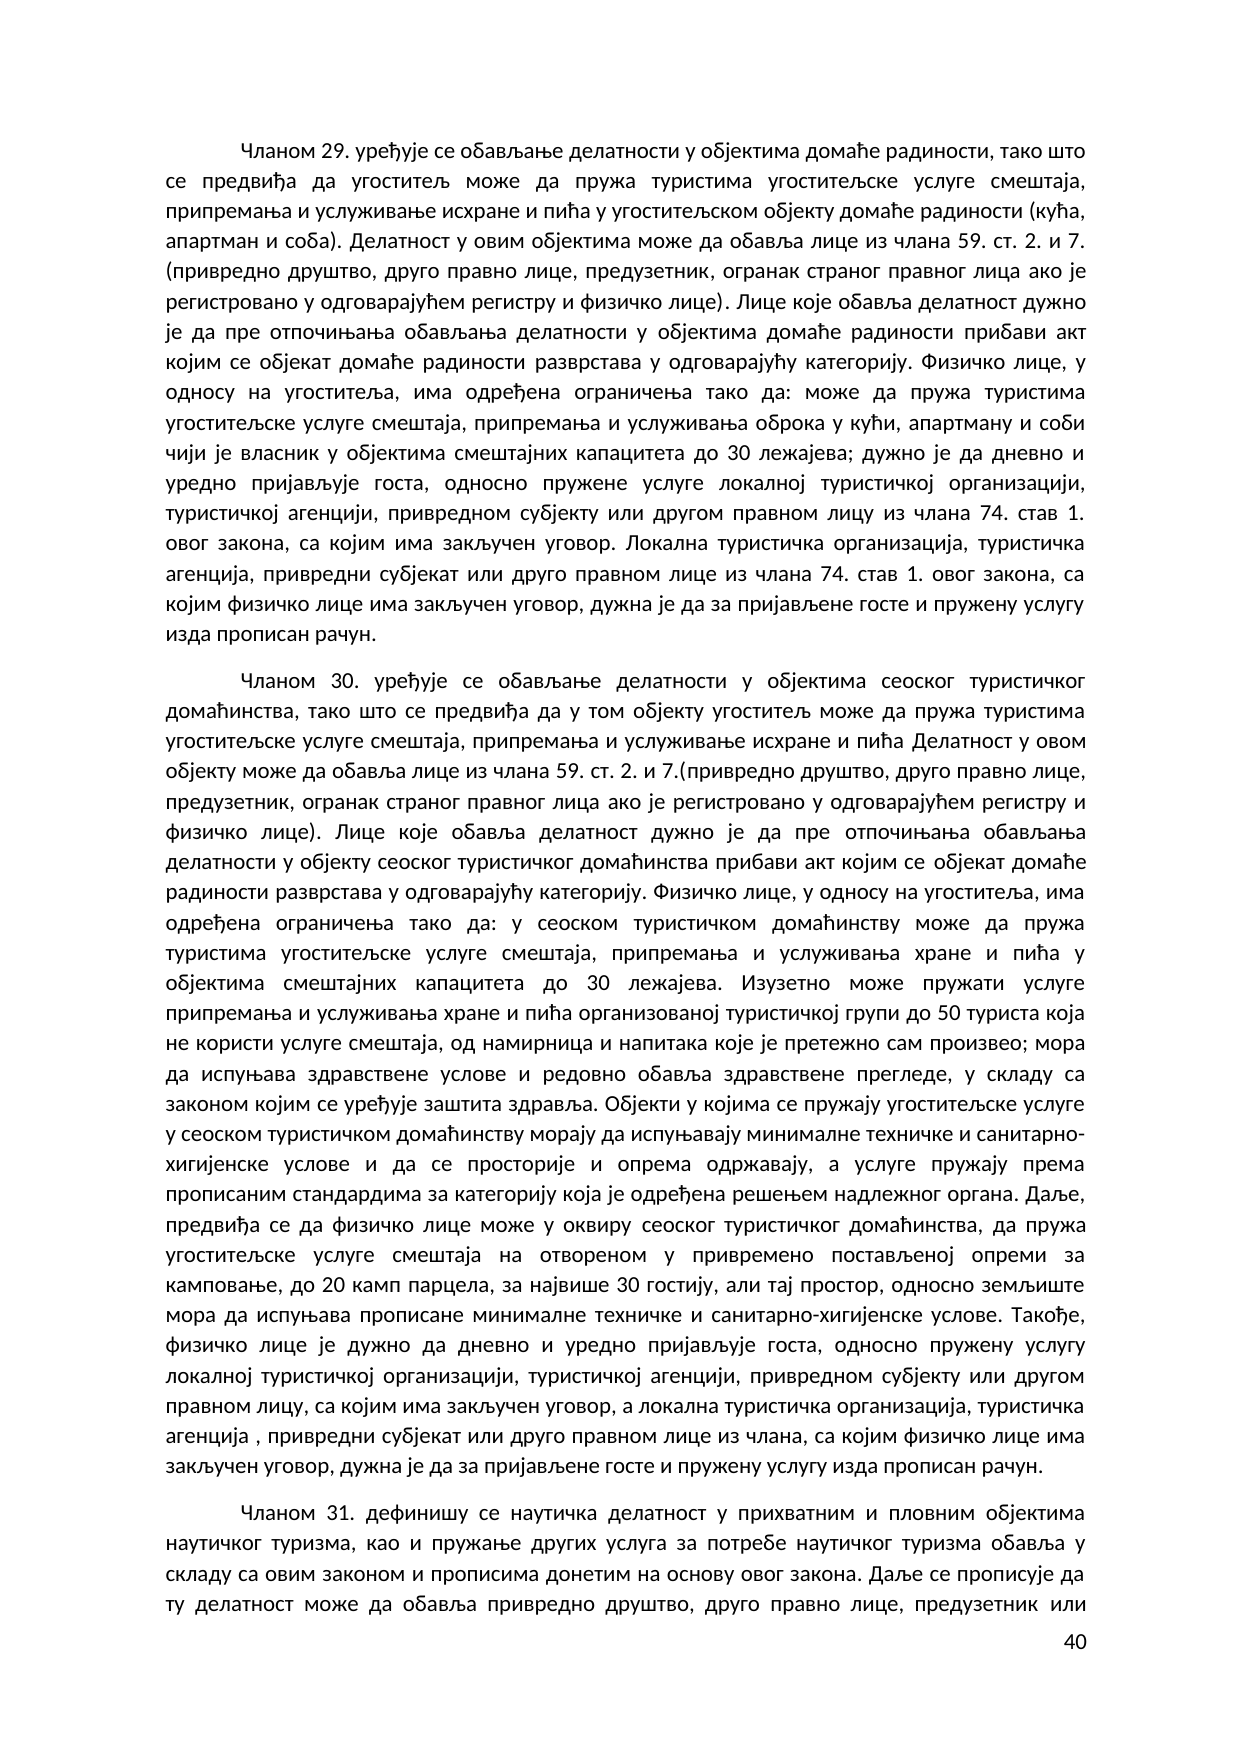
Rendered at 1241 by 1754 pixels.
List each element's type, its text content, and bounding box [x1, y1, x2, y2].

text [165, 1498, 1087, 1617]
text Чланом 29. уређује се обављање делатности у објектима домаће радиности, тако што се предвиђа да угоститељ може да пружа туристима угоститељске услуге смештаја, припремања и услуживање исхране и пића у угоститељском објекту домаће радиности (кућа, апартман и соба). Делатност у овим објектима може да обавља лице из члана 59. ст. 2. и 7. (привредно друштво, друго правно лице, предузетник, огранак страног правног лица ако је регистровано у одговарајућем регистру и физичко лице). Лице које обавља делатност дужно је да пре отпочињања обављања делатности у објектима домаће радиности прибави акт којим се објекат домаће радиности разврстава у одговарајућу категорију. Физичко лице, у односу на угоститеља, има одређена ограничења тако да: може да пружа туристима угоститељске услуге смештаја, припремања и услуживања оброка у кући, апартману и соби чији је власник у објектима смештајних капацитета до 30 лежајева; дужно је да дневно и уредно пријављује госта, односно пружене услуге локалној туристичкој организацији, туристичкој агенцији, привредном субјекту или другом правном лицу из члана 74. став 1. овог закона, са којим има закључен уговор. Локална туристичка организација, туристичка агенција, привредни субјекат или друго правном лице из члана 74. став 1. овог закона, са којим физичко лице има закључен уговор, дужна је да за пријављене госте и пружену услугу изда прописан рачун. [165, 136, 1087, 647]
text Чланом 30. уређује се обављање делатности у објектима сеоског туристичког домаћинства, тако што се предвиђа да у том објекту угоститељ може да пружа туристима угоститељске услуге смештаја, припремања и услуживање исхране и пића Делатност у овом објекту може да обавља лице из члана 59. ст. 2. и 7.(привредно друштво, друго правно лице, предузетник, огранак страног правног лица ако је регистровано у одговарајућем регистру и физичко лице). Лице које обавља делатност дужно је да пре отпочињања обављања делатности у објекту сеоског туристичког домаћинства прибави акт којим се објекат домаће радиности разврстава у одговарајућу категорију. Физичко лице, у односу на угоститеља, има одређена ограничења тако да: у сеоском туристичком домаћинству може да пружа туристима угоститељске услуге смештаја, припремања и услуживања хране и пића у објектима смештајних капацитета до 30 лежајева. Изузетно може пружати услуге припремања и услуживања хране и пића организованој туристичкој групи до 50 туриста која не користи услуге смештаја, од намирница и напитака које је претежно сам произвео; мора да испуњава здравствене услове и редовно обавља здравствене прегледе, у складу са законом којим се уређује заштита здравља. Објекти у којима се пружају угоститељске услуге у сеоском туристичком домаћинству морају да испуњавају минималне техничке и санитарно-хигијенске услове и да се просторије и опрема одржавају, а услуге пружају према прописаним стандардима за категорију која је одређена решењем надлежног органа. Даље, предвиђа се да физичко лице може у оквиру сеоског туристичког домаћинства, да пружа угоститељске услуге смештаја на отвореном у привремено постављеној опреми за камповање, до 20 камп парцела, за највише 30 гостију, али тај простор, односно земљиште мора да испуњава прописане минималне техничке и санитарно-хигијенске услове. Такође, физичко лице је дужно да дневно и уредно пријављује госта, односно пружену услугу локалној туристичкој организацији, туристичкој агенцији, привредном субјекту или другом правном лицу, са којим има закључен уговор, а локална туристичка организација, туристичка агенција , привредни субјекат или друго правном лице из члана, са којим физичко лице има закључен уговор, дужна је да за пријављене госте и пружену услугу изда прописан рачун. [165, 666, 1087, 1479]
